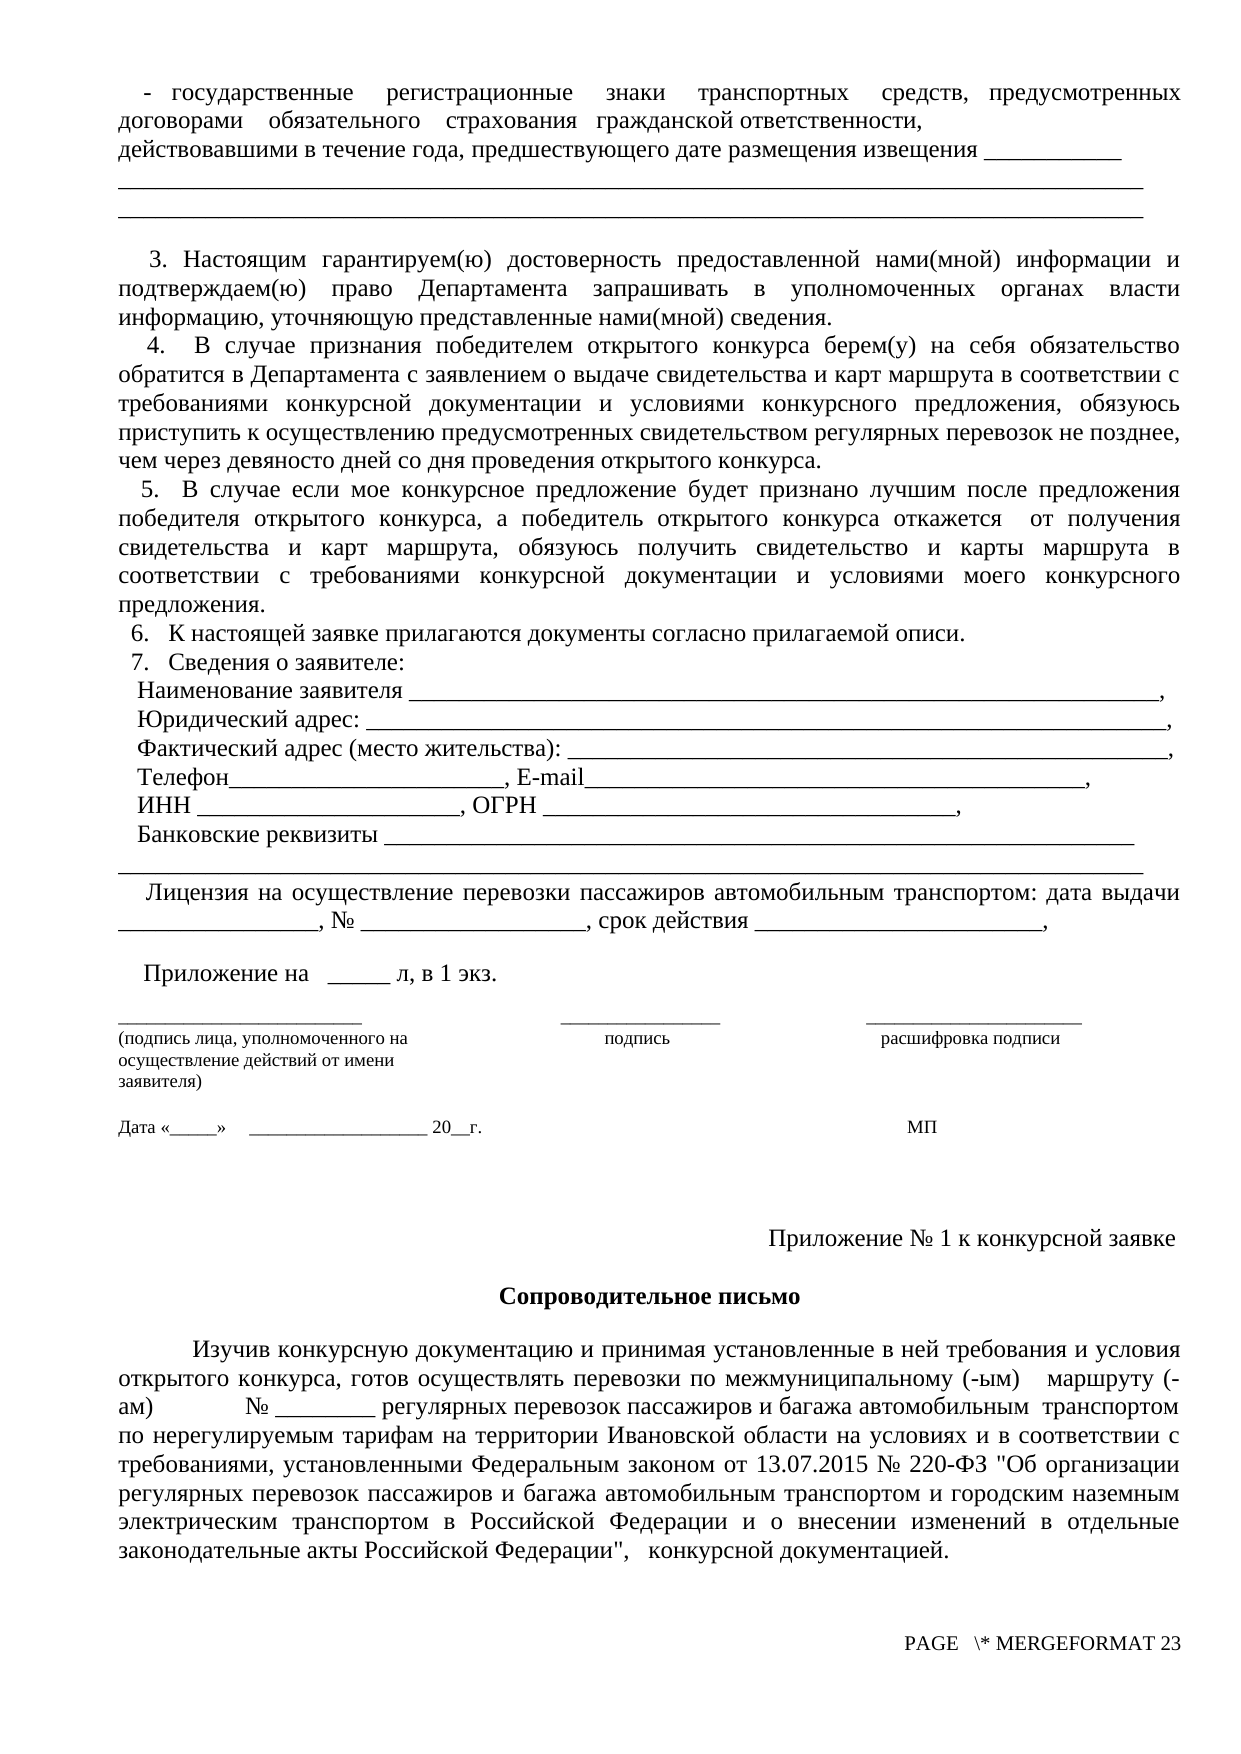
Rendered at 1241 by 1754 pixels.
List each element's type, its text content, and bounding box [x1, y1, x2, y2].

text - государственные регистрационные знаки транспортных средств, предусмотренных договорами обязательного страхования гражданской ответственности, [118, 77, 1181, 134]
text осуществление действий от имени [118, 1048, 1181, 1070]
text Приложение № 1 к конкурсной заявке [118, 1223, 1181, 1252]
text __________________________ _________________ _______________________ [118, 1005, 1181, 1027]
text Телефон______________________, Е-mail________________________________________, [118, 762, 1181, 790]
text Приложение на _____ л, в 1 экз. [118, 958, 1181, 987]
text действовавшими в течение года, предшествующего дате размещения извещения ___________ [118, 134, 1181, 163]
text 7. Сведения о заявителе: [118, 647, 1181, 675]
text Фактический адрес (место жительства): ________________________________________________, [118, 733, 1181, 762]
text 6. К настоящей заявке прилагаются документы согласно прилагаемой описи. [118, 618, 1181, 647]
text 4. В случае признания победителем открытого конкурса берем(у) на себя обязательство обратится в Департамента с заявлением о выдаче свидетельства и карт маршрута в соответствии с требованиями конкурсной документации и условиями конкурсного предложения, обязуюсь приступить к осуществлению предусмотренных свидетельством регулярных перевозок не позднее, чем через девяносто дней со дня проведения открытого конкурса. [118, 330, 1181, 474]
text __________________________________________________________________________________ [118, 163, 1181, 192]
text Наименование заявителя ____________________________________________________________, [118, 675, 1181, 704]
text ИНН _____________________, ОГРН _________________________________, [118, 790, 1181, 819]
text Юридический адрес: ________________________________________________________________, [118, 704, 1181, 733]
text Дата «_____» ___________________ 20__г. МП [118, 1116, 1181, 1137]
text __________________________________________________________________________________ [118, 848, 1181, 877]
text 3. Настоящим гарантируем(ю) достоверность предоставленной нами(мной) информации и подтверждаем(ю) право Департамента запрашивать в уполномоченных органах власти информацию, уточняющую представленные нами(мной) сведения. [118, 244, 1181, 330]
text Изучив конкурсную документацию и принимая установленные в ней требования и условия открытого конкурса, готов осуществлять перевозки по межмуниципальному (-ым) маршруту (-ам) № ________ регулярных перевозок пассажиров и багажа автомобильным транспортом по нерегулируемым тарифам на территории Ивановской области на условиях и в соответствии с требованиями, установленными Федеральным законом от 13.07.2015 № 220-ФЗ "Об организации регулярных перевозок пассажиров и багажа автомобильным транспортом и городским наземным электрическим транспортом в Российской Федерации и о внесении изменений в отдельные законодательные акты Российской Федерации", конкурсной документацией. [118, 1334, 1181, 1564]
text Банковские реквизиты ____________________________________________________________ [118, 819, 1181, 848]
text 5. В случае если мое конкурсное предложение будет признано лучшим после предложения победителя открытого конкурса, а победитель открытого конкурса откажется от получения свидетельства и карт маршрута, обязуюсь получить свидетельство и карты маршрута в соответствии с требованиями конкурсной документации и условиями моего конкурсного предложения. [118, 474, 1181, 618]
text Лицензия на осуществление перевозки пассажиров автомобильным транспортом: дата выдачи ________________, № __________________, срок действия _______________________, [118, 877, 1181, 934]
text (подпись лица, уполномоченного на подпись расшифровка подписи [118, 1027, 1181, 1048]
text Сопроводительное письмо [118, 1281, 1181, 1310]
text __________________________________________________________________________________ [118, 192, 1181, 221]
text заявителя) [118, 1070, 1181, 1092]
